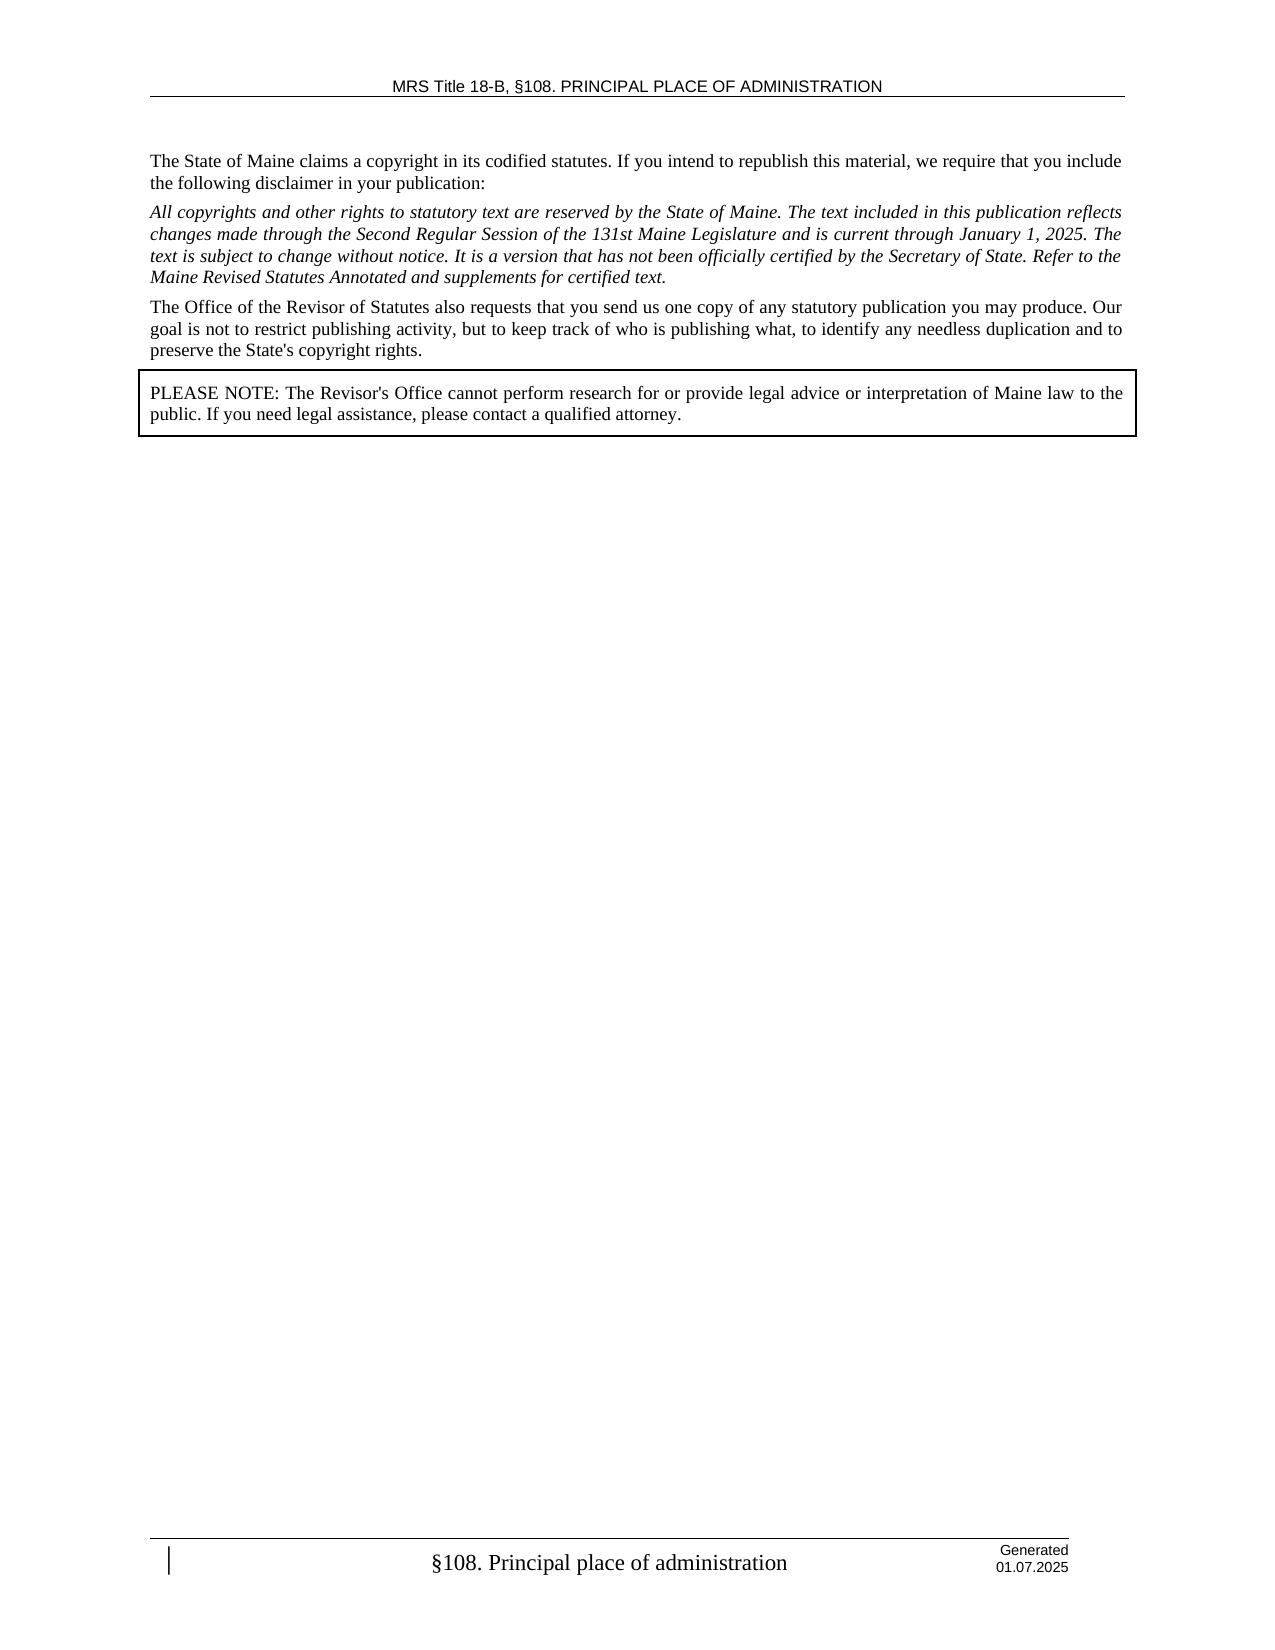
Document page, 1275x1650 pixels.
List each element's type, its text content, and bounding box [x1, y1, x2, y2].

text All copyrights and other rights to statutory text are reserved by the State of Maine. The text included in this publication reflects changes made through the Second Regular Session of the 131st Maine Legislature and is current through January 1, 2025 . The text is subject to change without notice. It is a version that has not been officially certified by the Secretary of State. Refer to the Maine Revised Statutes Annotated and supplements for certified text. [150, 201, 1125, 288]
text The Office of the Revisor of Statutes also requests that you send us one copy of any statutory publication you may produce. Our goal is not to restrict publishing activity, but to keep track of who is publishing what, to identify any needless duplication and to preserve the State's copyright rights. [150, 296, 1125, 361]
text PLEASE NOTE: The Revisor's Office cannot perform research for or provide legal advice or interpretation of Maine law to the public. If you need legal assistance, please contact a qualified attorney. [140, 371, 1135, 435]
text The State of Maine claims a copyright in its codified statutes. If you intend to republish this material, we require that you include the following disclaimer in your publication: [150, 150, 1125, 193]
